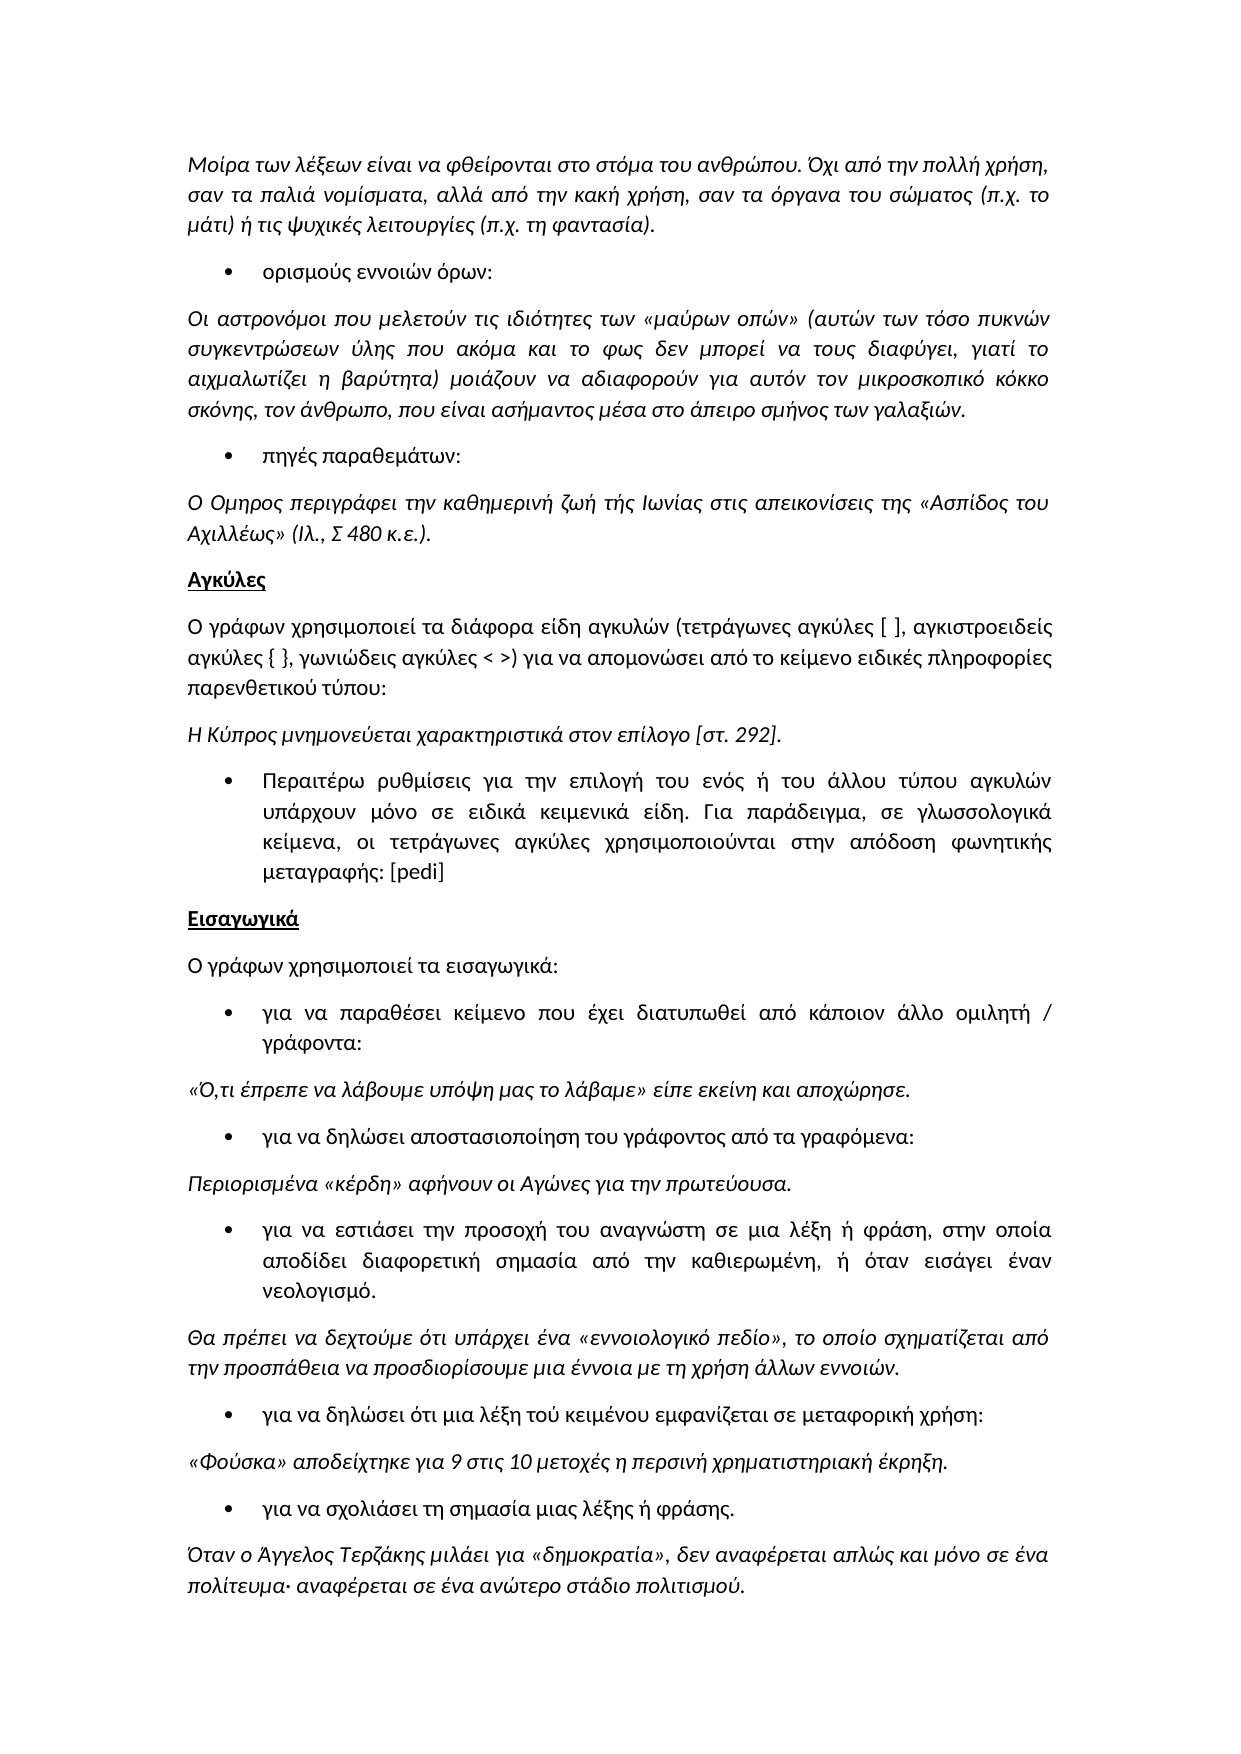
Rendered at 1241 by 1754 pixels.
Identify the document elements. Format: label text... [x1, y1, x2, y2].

list για να δηλώσει αποστασιοποίηση του γράφοντος από τα γραφόμενα: [225, 1122, 1053, 1150]
text Εισαγωγικά [187, 904, 1053, 932]
text Η Κύπρος μνημονεύεται χαρακτηριστικά στον επίλογο [στ. 292]. [187, 720, 1053, 748]
list για να σχολιάσει τη σημασία μιας λέξης ή φράσης. [225, 1494, 1053, 1522]
list Περαιτέρω ρυθμίσεις για την επιλογή του ενός ή του άλλου τύπου αγκυλών υπάρχουν μόνο σε ειδικά κειμενικά είδη. Για παράδειγμα, σε γλωσσολογικά κείμενα, οι τετράγωνες αγκύλες χρησιμοποιούνται στην απόδοση φωνητικής μεταγραφής: [pedi] [225, 767, 1053, 885]
text «Φούσκα» αποδείχτηκε για 9 στις 10 μετοχές η περσινή χρηματιστηριακή έκρηξη. [187, 1447, 1053, 1475]
text Περιορισμένα «κέρδη» αφήνουν οι Αγώνες για την πρωτεύουσα. [187, 1169, 1053, 1197]
list για να εστιάσει την προσοχή του αναγνώστη σε μια λέξη ή φράση, στην οποία αποδίδει διαφορετική σημασία από την καθιερωμένη, ή όταν εισάγει έναν νεολογισμό. [225, 1216, 1053, 1304]
text Ο γράφων χρησιμοποιεί τα διάφορα είδη αγκυλών (τετράγωνες αγκύλες [ ], αγκιστροειδείς αγκύλες { }, γωνιώδεις αγκύλες < >) για να απομονώσει από το κείμενο ειδικές πληροφορίες παρενθετικού τύπου: [187, 612, 1053, 701]
text Όταν ο Άγγελος Τερζάκης μιλάει για «δημοκρατία», δεν αναφέρεται απλώς και μόνο σε ένα πολίτευμα· αναφέρεται σε ένα ανώτερο στάδιο πολιτισμού. [187, 1541, 1053, 1599]
list για να δηλώσει ότι μια λέξη τού κειμένου εμφανίζεται σε μεταφορική χρήση: [225, 1400, 1053, 1428]
text Θα πρέπει να δεχτούμε ότι υπάρχει ένα «εννοιολογικό πεδίο», το οποίο σχηματίζεται από την προσπάθεια να προσδιορίσουμε μια έννοια με τη χρήση άλλων εννοιών. [187, 1323, 1053, 1381]
text Ο Όμηρος περιγράφει την καθημερινή ζωή τής Ιωνίας στις απεικονίσεις της «Ασπίδος του Αχιλλέως» (Ιλ., Σ 480 κ.ε.). [187, 488, 1053, 547]
text Ο γράφων χρησιμοποιεί τα εισαγωγικά: [187, 951, 1053, 979]
text Μοίρα των λέξεων είναι να φθείρονται στο στόμα του ανθρώπου. Όχι από την πολλή χρήση, σαν τα παλιά νομίσματα, αλλά από την κακή χρήση, σαν τα όργανα του σώματος (π.χ. το μάτι) ή τις ψυχικές λειτουργίες (π.χ. τη φαντασία). [187, 150, 1053, 238]
text Αγκύλες [187, 566, 1053, 594]
text «Ό,τι έπρεπε να λάβουμε υπόψη μας το λάβαμε» είπε εκείνη και αποχώρησε. [187, 1075, 1053, 1103]
list ορισμούς εννοιών όρων: [225, 257, 1053, 285]
list πηγές παραθεμάτων: [225, 442, 1053, 470]
text Οι αστρονόμοι που μελετούν τις ιδιότητες των «μαύρων οπών» (αυτών των τόσο πυκνών συγκεντρώσεων ύλης που ακόμα και το φως δεν μπορεί να τους διαφύγει, γιατί το αιχμαλωτίζει η βαρύτητα) μοιάζουν να αδιαφορούν για αυτόν τον μικροσκοπικό κόκκο σκόνης, τον άνθρωπο, που είναι ασήμαντος μέσα στο άπειρο σμήνος των γαλαξιών. [187, 304, 1053, 423]
list για να παραθέσει κείμενο που έχει διατυπωθεί από κάποιον άλλο ομιλητή / γράφοντα: [225, 998, 1053, 1056]
